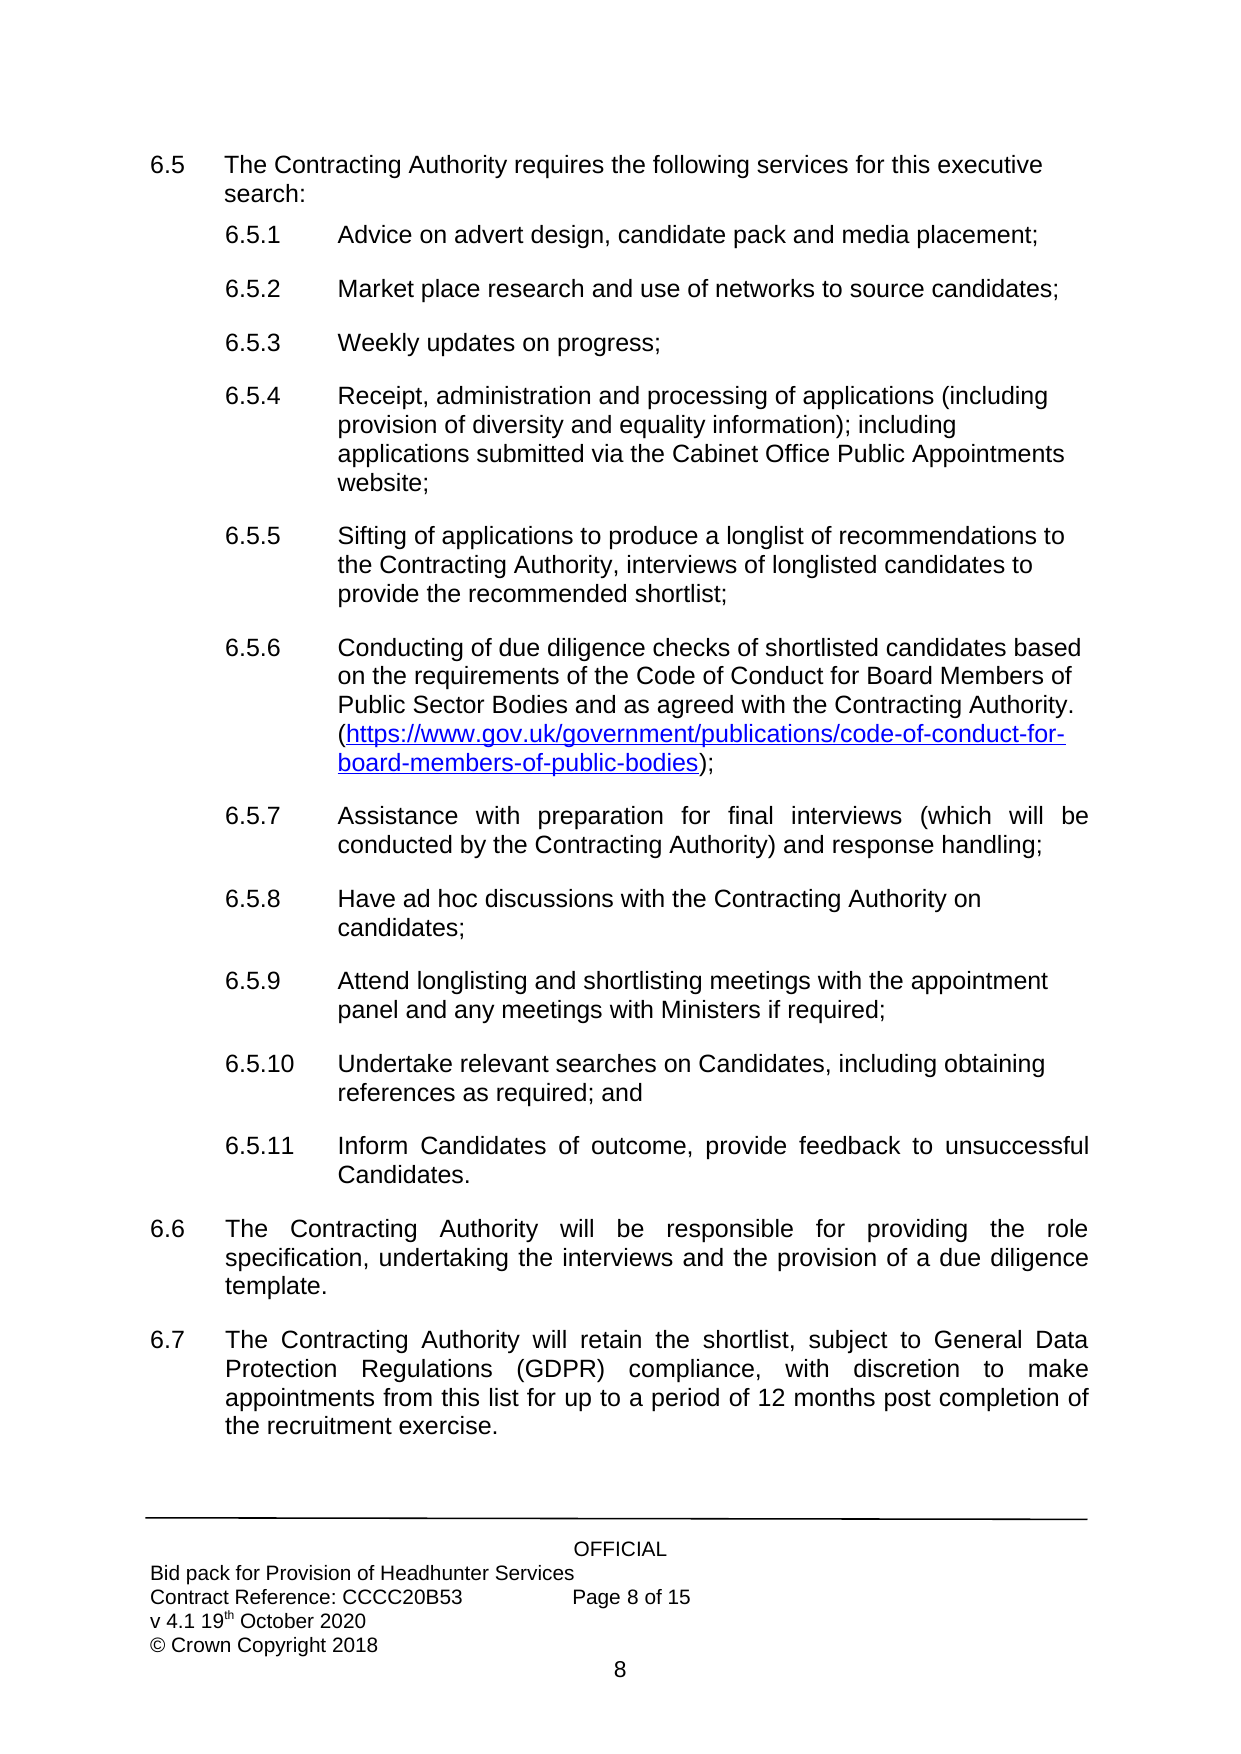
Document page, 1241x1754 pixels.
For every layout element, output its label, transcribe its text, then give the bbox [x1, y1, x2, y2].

subtitle The Contracting Authority will be responsible for providing the role specification, undertaking the interviews and the provision of a due diligence template. [150, 1214, 1090, 1300]
subtitle Assistance with preparation for final interviews (which will be conducted by the Contracting Authority) and response handling; [225, 801, 1090, 859]
subtitle The Contracting Authority requires the following services for this executive search: [150, 150, 1090, 207]
subtitle Market place research and use of networks to source candidates; [225, 274, 1090, 302]
subtitle Sifting of applications to produce a longlist of recommendations to the Contracting Authority, interviews of longlisted candidates to provide the recommended shortlist; [225, 521, 1090, 607]
subtitle Receipt, administration and processing of applications (including provision of diversity and equality information); including applications submitted via the Cabinet Office Public Appointments website; [225, 381, 1090, 496]
subtitle Advice on advert design, candidate pack and media placement; [225, 220, 1090, 249]
subtitle Conducting of due diligence checks of shortlisted candidates based on the requirements of the Code of Conduct for Board Members of Public Sector Bodies and as agreed with the Contracting Authority. (https://www.gov.uk/government/publications/code-of-conduct-for-board-members-of-public-bodies); [225, 632, 1090, 776]
subtitle Undertake relevant searches on Candidates, including obtaining references as required; and [225, 1049, 1090, 1106]
subtitle Attend longlisting and shortlisting meetings with the appointment panel and any meetings with Ministers if required; [225, 966, 1090, 1024]
subtitle Weekly updates on progress; [225, 327, 1090, 356]
subtitle Have ad hoc discussions with the Contracting Authority on candidates; [225, 884, 1090, 941]
subtitle Inform Candidates of outcome, provide feedback to unsuccessful Candidates. [225, 1131, 1090, 1189]
subtitle The Contracting Authority will retain the shortlist, subject to General Data Protection Regulations (GDPR) compliance, with discretion to make appointments from this list for up to a period of 12 months post completion of the recruitment exercise. [150, 1325, 1090, 1440]
